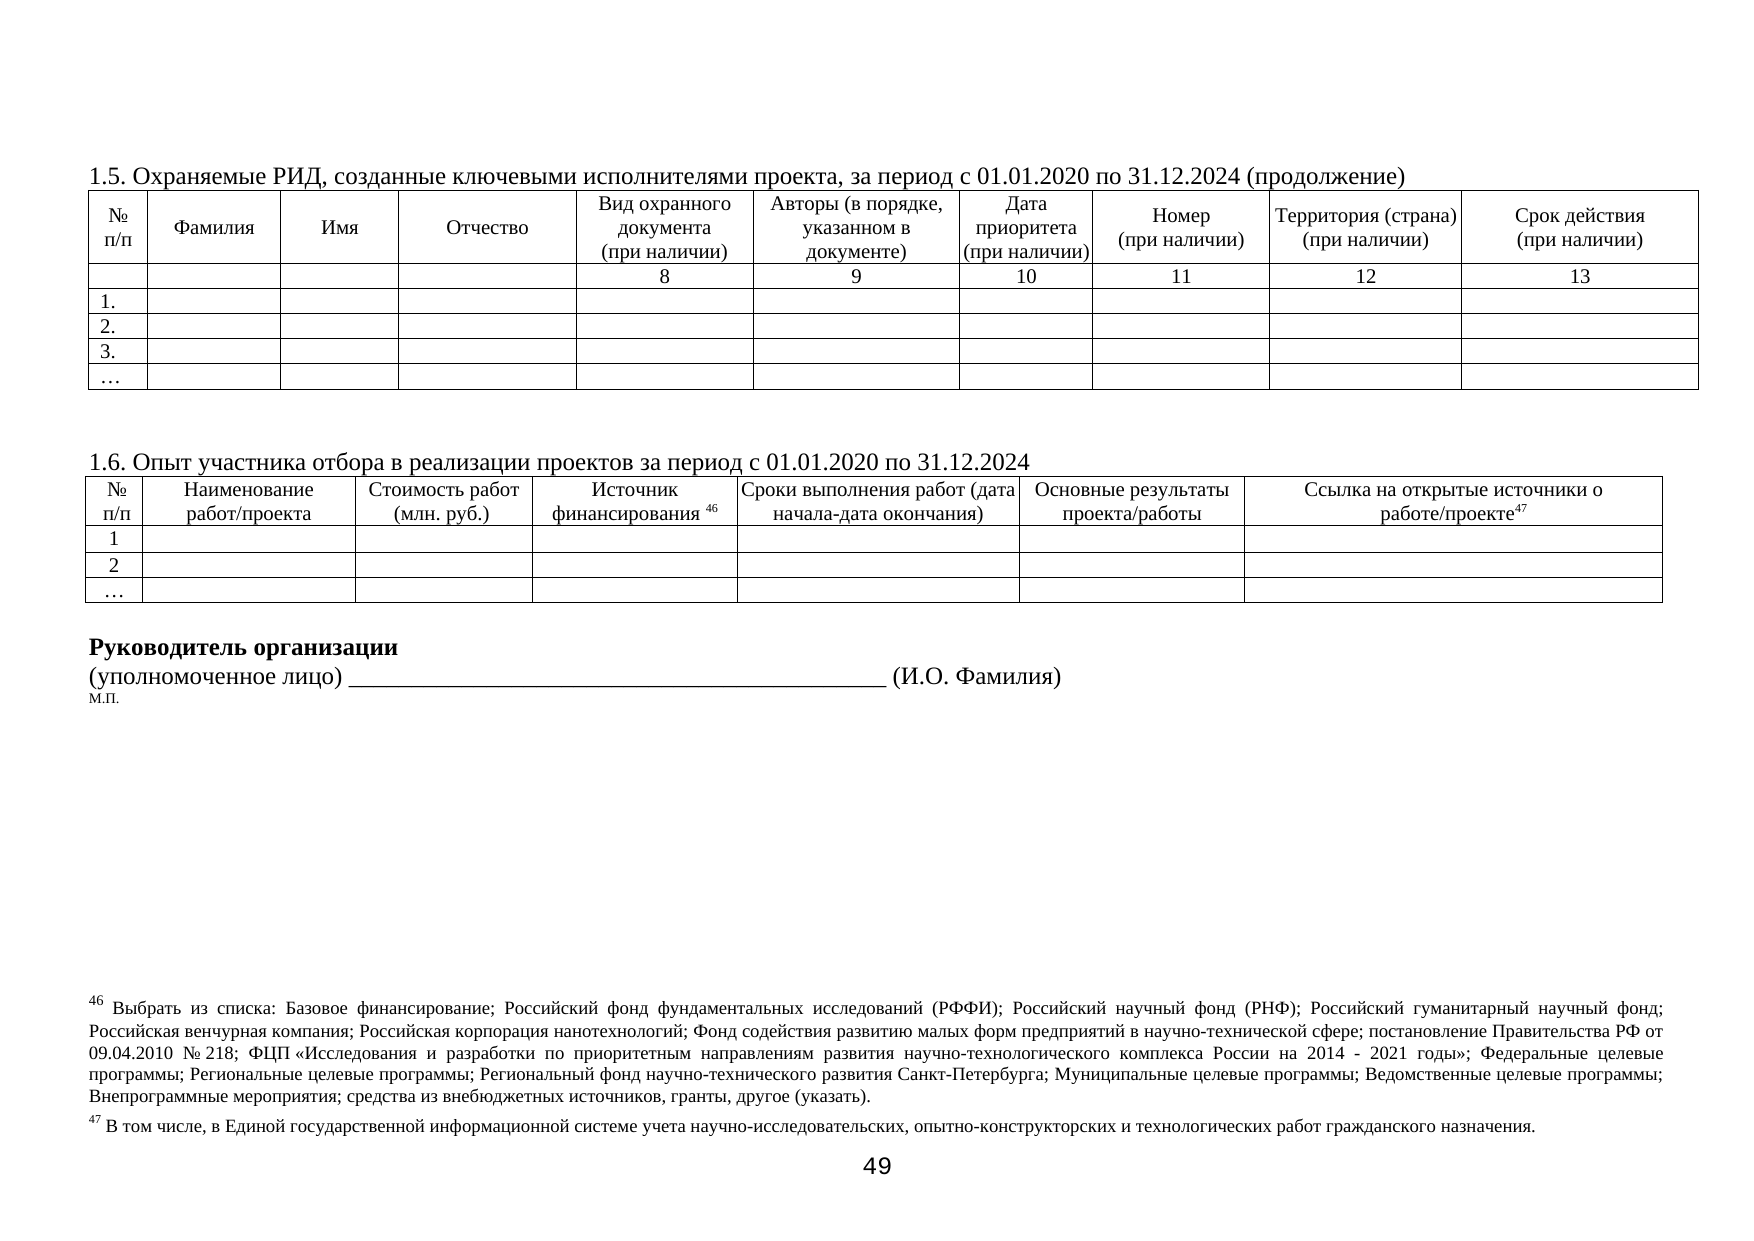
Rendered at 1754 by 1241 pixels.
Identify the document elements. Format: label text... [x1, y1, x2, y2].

table_cell [148, 314, 280, 338]
table_cell [738, 553, 1019, 577]
table_cell [143, 578, 355, 602]
table_cell [399, 264, 576, 288]
text 1.5. Охраняемые РИД, созданные ключевыми исполнителями проекта, за период с 01.01.2020 по 31.12.2024 (продолжение) [89, 161, 1665, 190]
table_cell [754, 314, 959, 338]
table_header Ссылка на открытые источники о работе/проекте [1245, 477, 1662, 525]
table_cell [1270, 289, 1461, 313]
text М.П. [89, 689, 1665, 718]
table_header Имя [281, 191, 398, 263]
table_cell 9 [754, 264, 959, 288]
table_cell [1462, 339, 1698, 363]
table_cell [399, 289, 576, 313]
table_cell 12 [1270, 264, 1461, 288]
table_cell [1093, 364, 1269, 388]
table_cell [754, 339, 959, 363]
table_cell [1245, 578, 1662, 602]
table_cell [738, 578, 1019, 602]
table_cell 2 [86, 553, 142, 577]
table_cell [1270, 314, 1461, 338]
table_cell [281, 264, 398, 288]
table_cell 10 [960, 264, 1092, 288]
table_cell [738, 526, 1019, 552]
table_cell 11 [1093, 264, 1269, 288]
table_cell [148, 264, 280, 288]
table_cell [281, 289, 398, 313]
text (уполномоченное лицо) ___________________________________________ (И.О. Фамилия) [89, 661, 1665, 689]
table_cell [356, 578, 532, 602]
table_header Отчество [399, 191, 576, 263]
table_cell … [89, 364, 147, 388]
table_header № п/п [86, 477, 142, 525]
table_cell [577, 314, 753, 338]
table_cell [356, 526, 532, 552]
table_cell [1270, 364, 1461, 388]
table_cell 1. [89, 289, 147, 313]
table_cell [281, 339, 398, 363]
table_cell [577, 364, 753, 388]
table_cell [577, 339, 753, 363]
table_cell [1093, 314, 1269, 338]
table_header Номер (при наличии) [1093, 191, 1269, 263]
table_cell [1462, 364, 1698, 388]
table_cell [1020, 526, 1244, 552]
table_cell 1 [86, 526, 142, 552]
table_cell [960, 314, 1092, 338]
table_cell [148, 339, 280, 363]
table_cell [143, 526, 355, 552]
table_header Наименование работ/проекта [143, 477, 355, 525]
table_cell [399, 339, 576, 363]
table_cell [1020, 578, 1244, 602]
table_cell [960, 364, 1092, 388]
table_cell [1462, 314, 1698, 338]
table_cell 2. [89, 314, 147, 338]
table_cell [533, 526, 737, 552]
table_cell [281, 364, 398, 388]
table_cell … [86, 578, 142, 602]
table_header Основные результаты проекта/работы [1020, 477, 1244, 525]
table_cell [533, 553, 737, 577]
table_cell [754, 364, 959, 388]
table_cell [533, 578, 737, 602]
table_header Вид охранного документа (при наличии) [577, 191, 753, 263]
table_cell [1462, 289, 1698, 313]
text 1.6. Опыт участника отбора в реализации проектов за период с 01.01.2020 по 31.12.2024 [89, 447, 1665, 476]
table_cell [1020, 553, 1244, 577]
table_cell [89, 264, 147, 288]
table_cell [1270, 339, 1461, 363]
table_cell [960, 289, 1092, 313]
table_cell [1245, 553, 1662, 577]
table_header Фамилия [148, 191, 280, 263]
table_header Сроки выполнения работ (дата начала-дата окончания) [738, 477, 1019, 525]
table_header Авторы (в порядке, указанном в документе) [754, 191, 959, 263]
table_cell 13 [1462, 264, 1698, 288]
table_header Источник финансирования [533, 477, 737, 525]
table_cell 8 [577, 264, 753, 288]
table_cell [148, 364, 280, 388]
text Руководитель организации [89, 632, 1665, 661]
table_header Стоимость работ (млн. руб.) [356, 477, 532, 525]
table_cell [1093, 289, 1269, 313]
table_header Срок действия (при наличии) [1462, 191, 1698, 263]
table_cell [1093, 339, 1269, 363]
table_cell [356, 553, 532, 577]
table_cell [754, 289, 959, 313]
table_cell [1245, 526, 1662, 552]
table_header № п/п [89, 191, 147, 263]
table_cell [281, 314, 398, 338]
table_cell [399, 314, 576, 338]
table_cell [143, 553, 355, 577]
table_cell [577, 289, 753, 313]
table_header Дата приоритета (при наличии) [960, 191, 1092, 263]
table_header Территория (страна) (при наличии) [1270, 191, 1461, 263]
table_cell [148, 289, 280, 313]
table_cell 3. [89, 339, 147, 363]
table_cell [399, 364, 576, 388]
table_cell [960, 339, 1092, 363]
